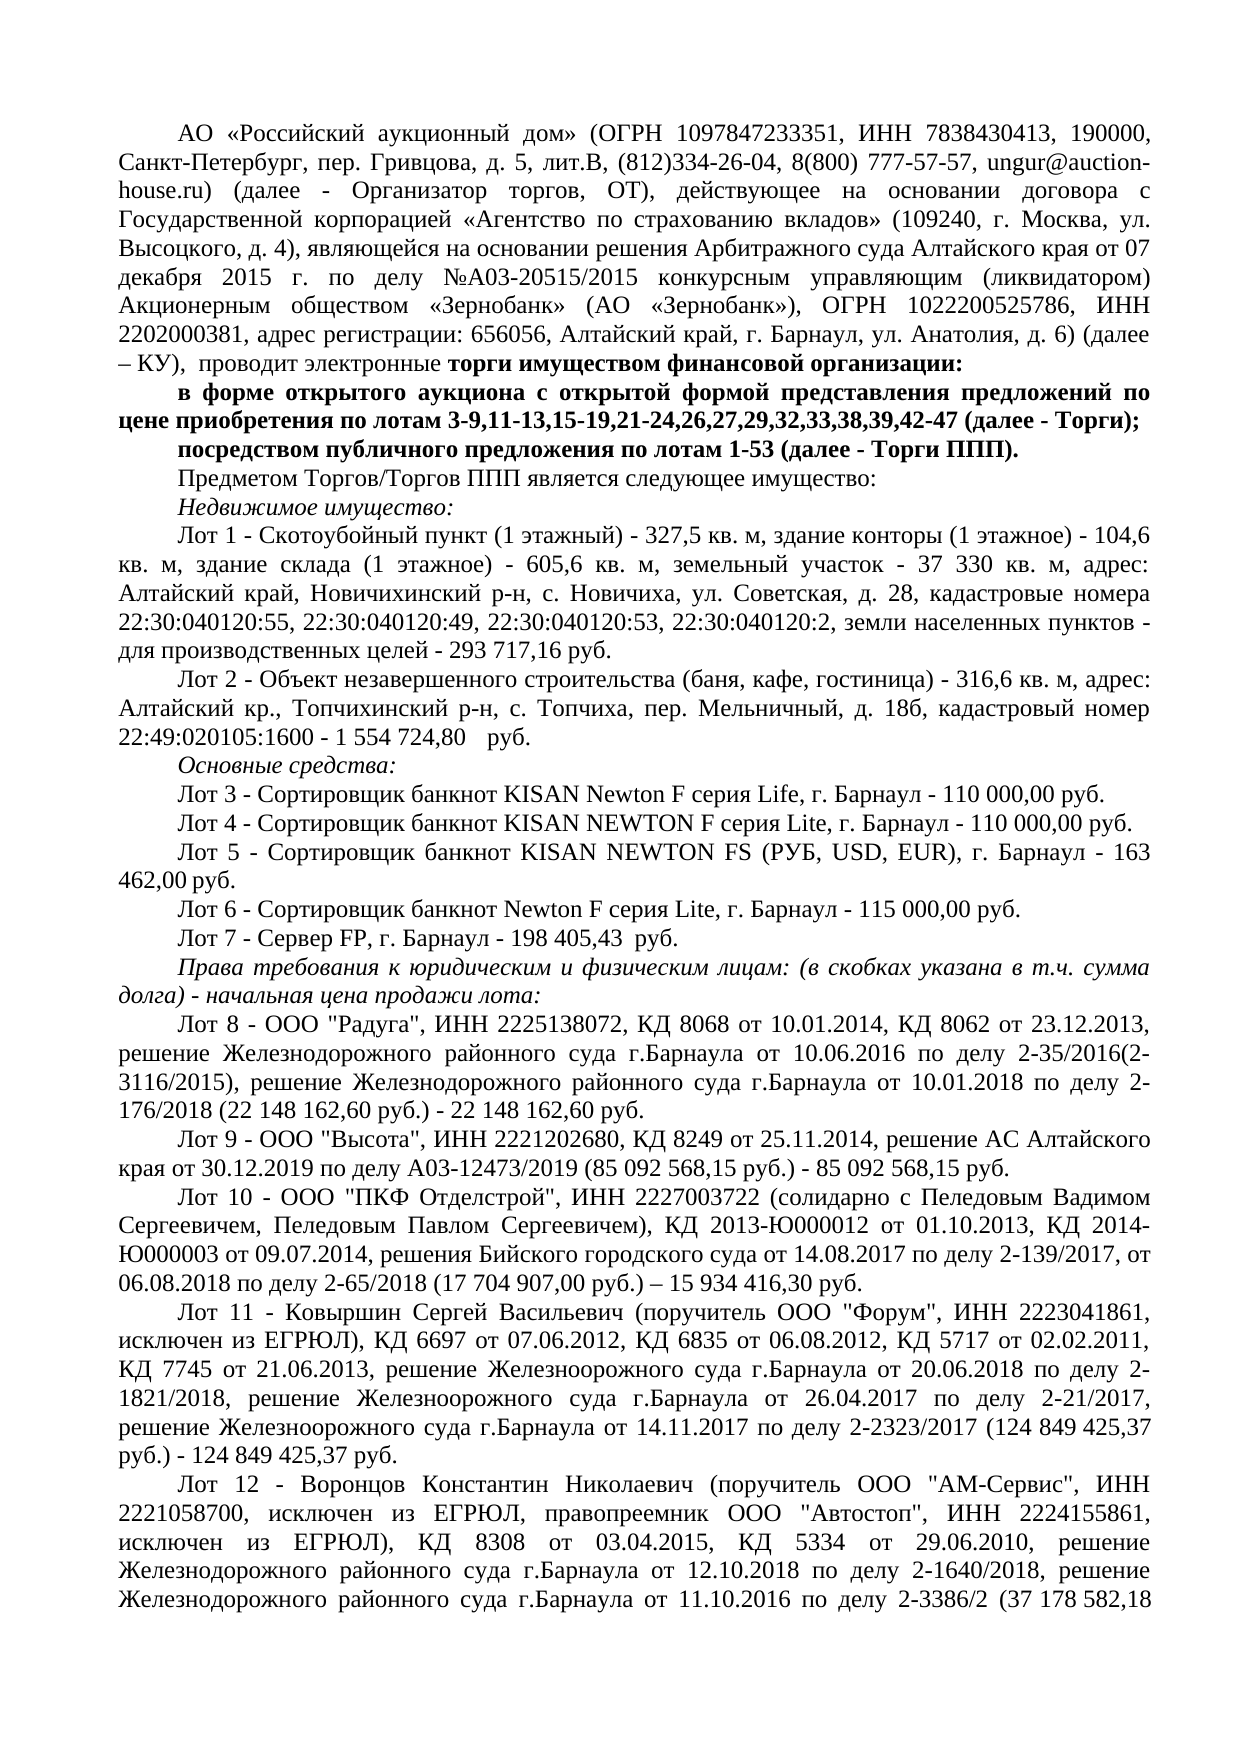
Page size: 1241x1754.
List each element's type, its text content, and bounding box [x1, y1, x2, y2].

text Основные средства: [118, 751, 1151, 779]
text Лот 7 - Сервер FP, г. Барнаул - 198 405,43 руб. [118, 923, 1151, 952]
text Недвижимое имущество: [118, 492, 1151, 521]
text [118, 1469, 1151, 1613]
text Лот 8 - ООО "Радуга", ИНН 2225138072, КД 8068 от 10.01.2014, КД 8062 от 23.12.2013, решение Железнодорожного районного суда г.Барнаула от 10.06.2016 по делу 2-35/2016(2-3116/2015), решение Железнодорожного районного суда г.Барнаула от 10.01.2018 по делу 2-176/2018 (22 148 162,60 руб.) - 22 148 162,60 руб. [118, 1009, 1151, 1124]
text Лот 3 - Сортировщик банкнот KISAN Newton F серия Life, г. Барнаул - 110 000,00 руб. [118, 779, 1151, 808]
text Лот 9 - ООО "Высота", ИНН 2221202680, КД 8249 от 25.11.2014, решение АС Алтайского края от 30.12.2019 по делу А03-12473/2019 (85 092 568,15 руб.) - 85 092 568,15 руб. [118, 1124, 1151, 1182]
text в форме открытого аукциона с открытой формой представления предложений по цене приобретения по лотам 3-9,11-13,15-19,21-24,26,27,29,32,33,38,39,42-47 (далее - Торги); [118, 377, 1151, 434]
text Права требования к юридическим и физическим лицам: (в скобках указана в т.ч. сумма долга) - начальная цена продажи лота: [118, 952, 1151, 1009]
text Лот 1 - Скотоубойный пункт (1 этажный) - 327,5 кв. м, здание конторы (1 этажное) - 104,6 кв. м, здание склада (1 этажное) - 605,6 кв. м, земельный участок - 37 330 кв. м, адрес: Алтайский край, Новичихинский р-н, с. Новичиха, ул. Советская, д. 28, кадастровые номера 22:30:040120:55, 22:30:040120:49, 22:30:040120:53, 22:30:040120:2, земли населенных пунктов - для производственных целей - 293 717,16 руб. [118, 521, 1151, 664]
text Лот 6 - Сортировщик банкнот Newton F серия Lite, г. Барнаул - 115 000,00 руб. [118, 894, 1151, 923]
text Лот 2 - Объект незавершенного строительства (баня, кафе, гостиница) - 316,6 кв. м, адрес: Алтайский кр., Топчихинский р-н, с. Топчиха, пер. Мельничный, д. 18б, кадастровый номер 22:49:020105:1600 - 1 554 724,80 руб. [118, 664, 1151, 751]
text Лот 4 - Сортировщик банкнот KISAN NEWTON F серия Lite, г. Барнаул - 110 000,00 руб. [118, 808, 1151, 837]
text посредством публичного предложения по лотам 1-53 (далее - Торги ППП). [118, 434, 1151, 463]
text Лот 5 - Сортировщик банкнот KISAN NEWTON FS (РУБ, USD, EUR), г. Барнаул - 163 462,00 руб. [118, 837, 1151, 894]
text Предметом Торгов/Торгов ППП является следующее имущество: [118, 463, 1151, 492]
text АО «Российский аукционный дом» (ОГРН 1097847233351, ИНН 7838430413, 190000, Санкт-Петербург, пер. Гривцова, д. 5, лит.В, (812)334-26-04, 8(800) 777-57-57, ungur@auction-house.ru) (далее - Организатор торгов, ОТ), действующее на основании договора с Государственной корпорацией «Агентство по страхованию вкладов» (109240, г. Москва, ул. Высоцкого, д. 4), являющейся на основании решения Арбитражного суда Алтайского края от 07 декабря 2015 г. по делу №А03-20515/2015 конкурсным управляющим (ликвидатором) Акционерным обществом «Зернобанк» (АО «Зернобанк»), ОГРН 1022200525786, ИНН 2202000381, адрес регистрации: 656056, Алтайский край, г. Барнаул, ул. Анатолия, д. 6) (далее – КУ), проводит электронные торги имуществом финансовой организации: [118, 118, 1151, 377]
text Лот 11 - Ковыршин Сергей Васильевич (поручитель ООО "Форум", ИНН 2223041861, исключен из ЕГРЮЛ), КД 6697 от 07.06.2012, КД 6835 от 06.08.2012, КД 5717 от 02.02.2011, КД 7745 от 21.06.2013, решение Железноорожного суда г.Барнаула от 20.06.2018 по делу 2-1821/2018, решение Железноорожного суда г.Барнаула от 26.04.2017 по делу 2-21/2017, решение Железноорожного суда г.Барнаула от 14.11.2017 по делу 2-2323/2017 (124 849 425,37 руб.) - 124 849 425,37 руб. [118, 1297, 1151, 1469]
text Лот 10 - ООО "ПКФ Отделстрой", ИНН 2227003722 (солидарно с Пеледовым Вадимом Сергеевичем, Пеледовым Павлом Сергеевичем), КД 2013-Ю000012 от 01.10.2013, КД 2014-Ю000003 от 09.07.2014, решения Бийского городского суда от 14.08.2017 по делу 2-139/2017, от 06.08.2018 по делу 2-65/2018 (17 704 907,00 руб.) – 15 934 416,30 руб. [118, 1182, 1151, 1297]
